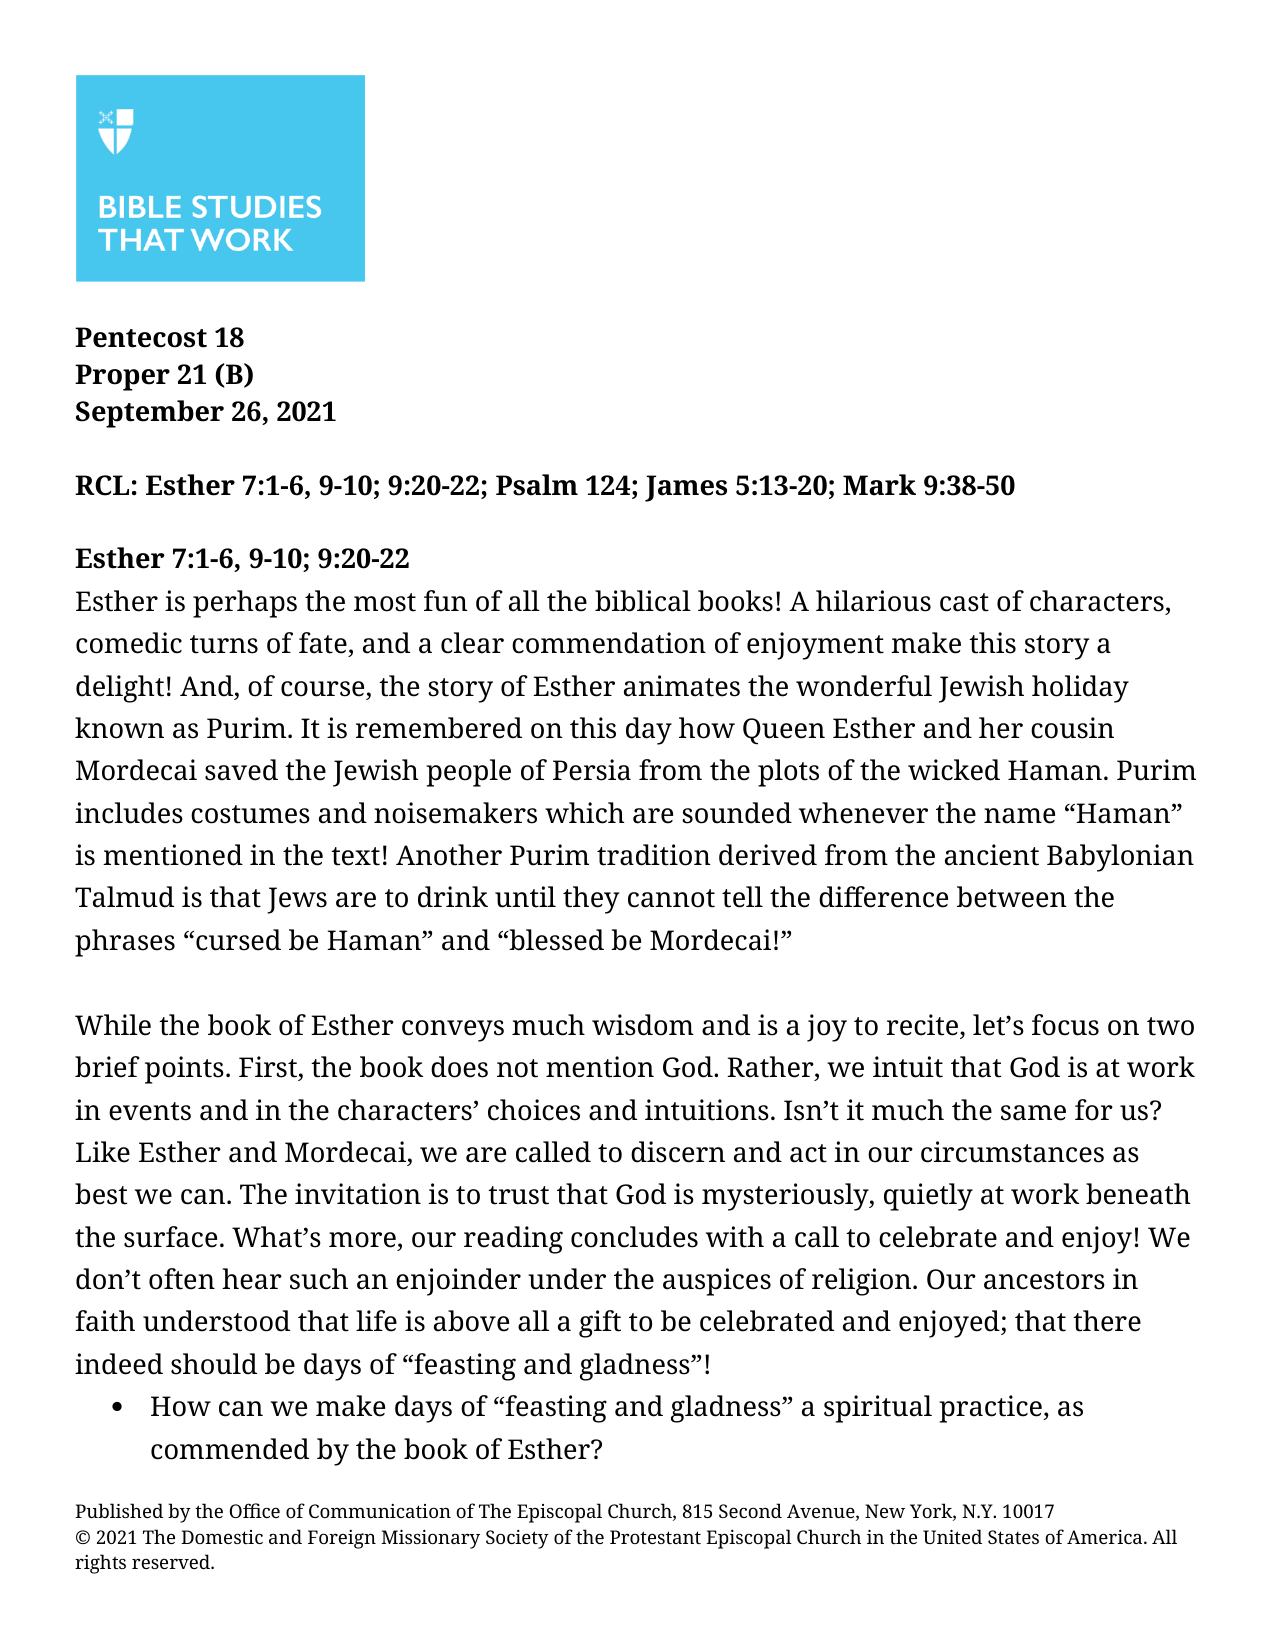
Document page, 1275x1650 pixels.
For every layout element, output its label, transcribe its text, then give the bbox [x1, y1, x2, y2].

text Esther is perhaps the most fun of all the biblical books! A hilarious cast of characters, comedic turns of fate, and a clear commendation of enjoyment make this story a delight! And, of course, the story of Esther animates the wonderful Jewish holiday known as Purim. It is remembered on this day how Queen Esther and her cousin Mordecai saved the Jewish people of Persia from the plots of the wicked Haman. Purim includes costumes and noisemakers which are sounded whenever the name “Haman” is mentioned in the text! Another Purim tradition derived from the ancient Babylonian Talmud is that Jews are to drink until they cannot tell the difference between the phrases “cursed be Haman” and “blessed be Mordecai!” [75, 582, 1200, 958]
picture [75, 75, 366, 282]
text Proper 21 (B) [75, 355, 1200, 392]
text RCL: Esther 7:1-6, 9-10; 9:20-22; Psalm 124; James 5:13-20; Mark 9:38-50 [75, 466, 1200, 503]
text Esther 7:1-6, 9-10; 9:20-22 [75, 540, 1200, 577]
text Pentecost 18 [75, 318, 1200, 355]
text While the book of Esther conveys much wisdom and is a joy to recite, let’s focus on two brief points. First, the book does not mention God. Rather, we intuit that God is at work in events and in the characters’ choices and intuitions. Isn’t it much the same for us? Like Esther and Mordecai, we are called to discern and act in our circumstances as best we can. The invitation is to trust that God is mysteriously, quietly at work beneath the surface. What’s more, our reading concludes with a call to celebrate and enjoy! We don’t often hear such an enjoinder under the auspices of religion. Our ancestors in faith understood that life is above all a gift to be celebrated and enjoyed; that there indeed should be days of “feasting and gladness”! [75, 1006, 1200, 1382]
text September 26, 2021 [75, 392, 1200, 429]
list How can we make days of “feasting and gladness” a spiritual practice, as commended by the book of Esther? [112, 1388, 1200, 1467]
